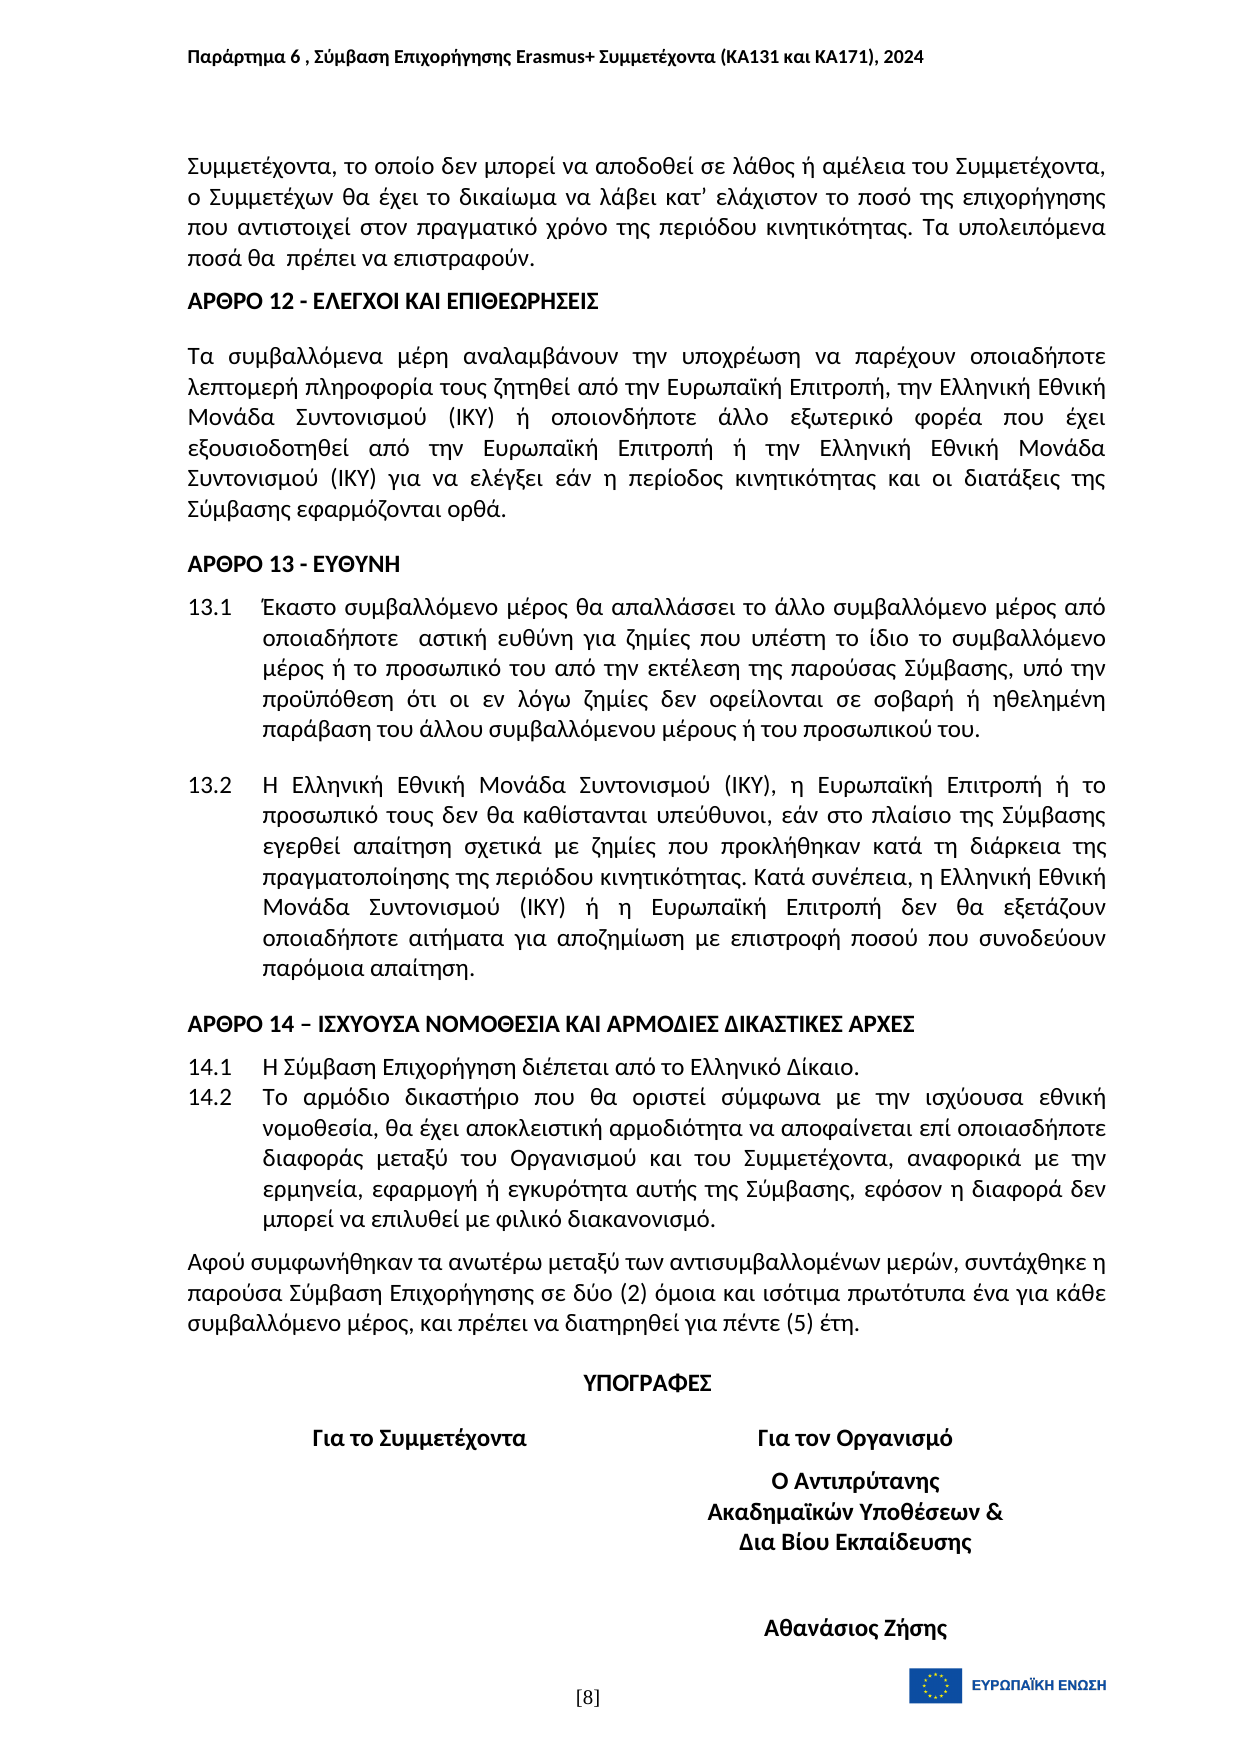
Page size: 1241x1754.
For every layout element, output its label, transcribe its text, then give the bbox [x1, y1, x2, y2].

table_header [638, 1422, 1073, 1665]
text 14.2 Το αρμόδιο δικαστήριο που θα οριστεί σύμφωνα με την ισχύουσα εθνική νομοθεσία, θα έχει αποκλειστική αρμοδιότητα να αποφαίνεται επί οποιασδήποτε διαφοράς μεταξύ του Οργανισμού και του Συμμετέχοντα, αναφορικά με την ερμηνεία, εφαρμογή ή εγκυρότητα αυτής της Σύμβασης, εφόσον η διαφορά δεν μπορεί να επιλυθεί με φιλικό διακανονισμό. [187, 1081, 1107, 1234]
text ΆΡΘΡΟ 13 - ΕΥΘΥΝΗ [187, 548, 1107, 579]
text Αφού συμφωνήθηκαν τα ανωτέρω μεταξύ των αντισυμβαλλομένων μερών, συντάχθηκε η παρούσα Σύμβαση Επιχορήγησης σε δύο (2) όμοια και ισότιμα πρωτότυπα ένα για κάθε συμβαλλόμενο μέρος, και πρέπει να διατηρηθεί για πέντε (5) έτη. [187, 1246, 1107, 1338]
text 13.2 Η Ελληνική Εθνική Μονάδα Συντονισμού (ΙΚΥ), η Ευρωπαϊκή Επιτροπή ή το προσωπικό τους δεν θα καθίστανται υπεύθυνοι, εάν στο πλαίσιο της Σύμβασης εγερθεί απαίτηση σχετικά με ζημίες που προκλήθηκαν κατά τη διάρκεια της πραγματοποίησης της περιόδου κινητικότητας. Κατά συνέπεια, η Ελληνική Εθνική Μονάδα Συντονισμού (ΙΚΥ) ή η Ευρωπαϊκή Επιτροπή δεν θα εξετάζουν οποιαδήποτε αιτήματα για αποζημίωση με επιστροφή ποσού που συνοδεύουν παρόμοια απαίτηση. [187, 769, 1107, 983]
picture [909, 1665, 1108, 1705]
text ΥΠΟΓΡΑΦΕΣ [187, 1367, 1107, 1397]
text ΆΡΘΡΟ 12 - ΕΛΕΓΧΟΙ ΚΑΙ ΕΠΙΘΕΩΡΗΣΕΙΣ [187, 285, 1107, 315]
text Τα συμβαλλόμενα μέρη αναλαμβάνουν την υποχρέωση να παρέχουν οποιαδήποτε λεπτομερή πληροφορία τους ζητηθεί από την Ευρωπαϊκή Επιτροπή, την Ελληνική Εθνική Μονάδα Συντονισμού (ΙΚΥ) ή οποιονδήποτε άλλο εξωτερικό φορέα που έχει εξουσιοδοτηθεί από την Ευρωπαϊκή Επιτροπή ή την Ελληνική Εθνική Μονάδα Συντονισμού (ΙΚΥ) για να ελέγξει εάν η περίοδος κινητικότητας και οι διατάξεις της Σύμβασης εφαρμόζονται ορθά. [187, 340, 1107, 523]
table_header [202, 1422, 637, 1665]
text 14.1 Η Σύμβαση Επιχορήγηση διέπεται από το Ελληνικό Δίκαιο. [187, 1051, 1107, 1081]
text 13.1 Έκαστο συμβαλλόμενο μέρος θα απαλλάσσει το άλλο συμβαλλόμενο μέρος από οποιαδήποτε αστική ευθύνη για ζημίες που υπέστη το ίδιο το συμβαλλόμενο μέρος ή το προσωπικό του από την εκτέλεση της παρούσας Σύμβασης, υπό την προϋπόθεση ότι οι εν λόγω ζημίες δεν οφείλονται σε σοβαρή ή ηθελημένη παράβαση του άλλου συμβαλλόμενου μέρους ή του προσωπικού του. [187, 592, 1107, 744]
text ΆΡΘΡΟ 14 – ΙΣΧΥΟΥΣΑ ΝΟΜΟΘΕΣΙΑ ΚΑΙ ΑΡΜΟΔΙΕΣ ΔΙΚΑΣΤΙΚΕΣ ΑΡΧΕΣ [187, 1008, 1107, 1038]
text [187, 150, 1107, 272]
